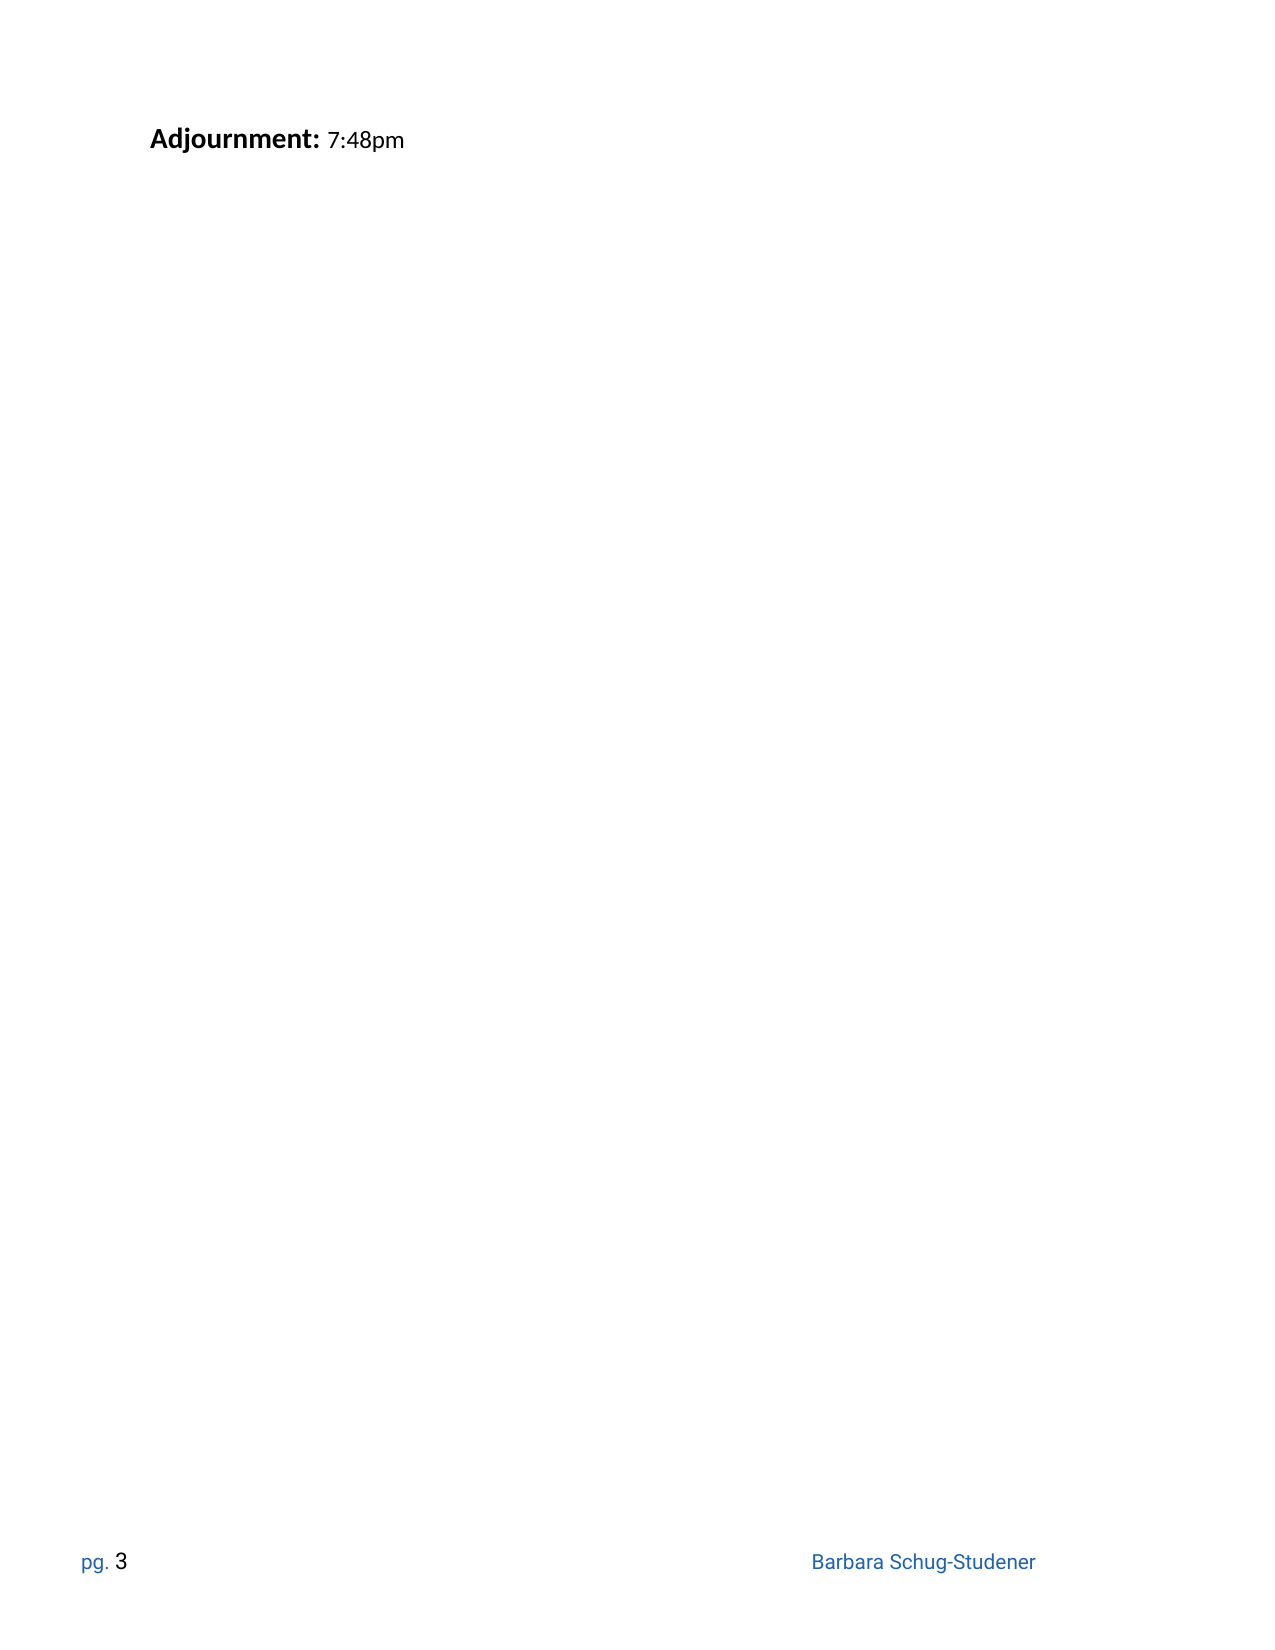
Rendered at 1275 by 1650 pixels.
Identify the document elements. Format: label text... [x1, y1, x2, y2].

text Adjournment: 7:48pm [150, 121, 1200, 156]
